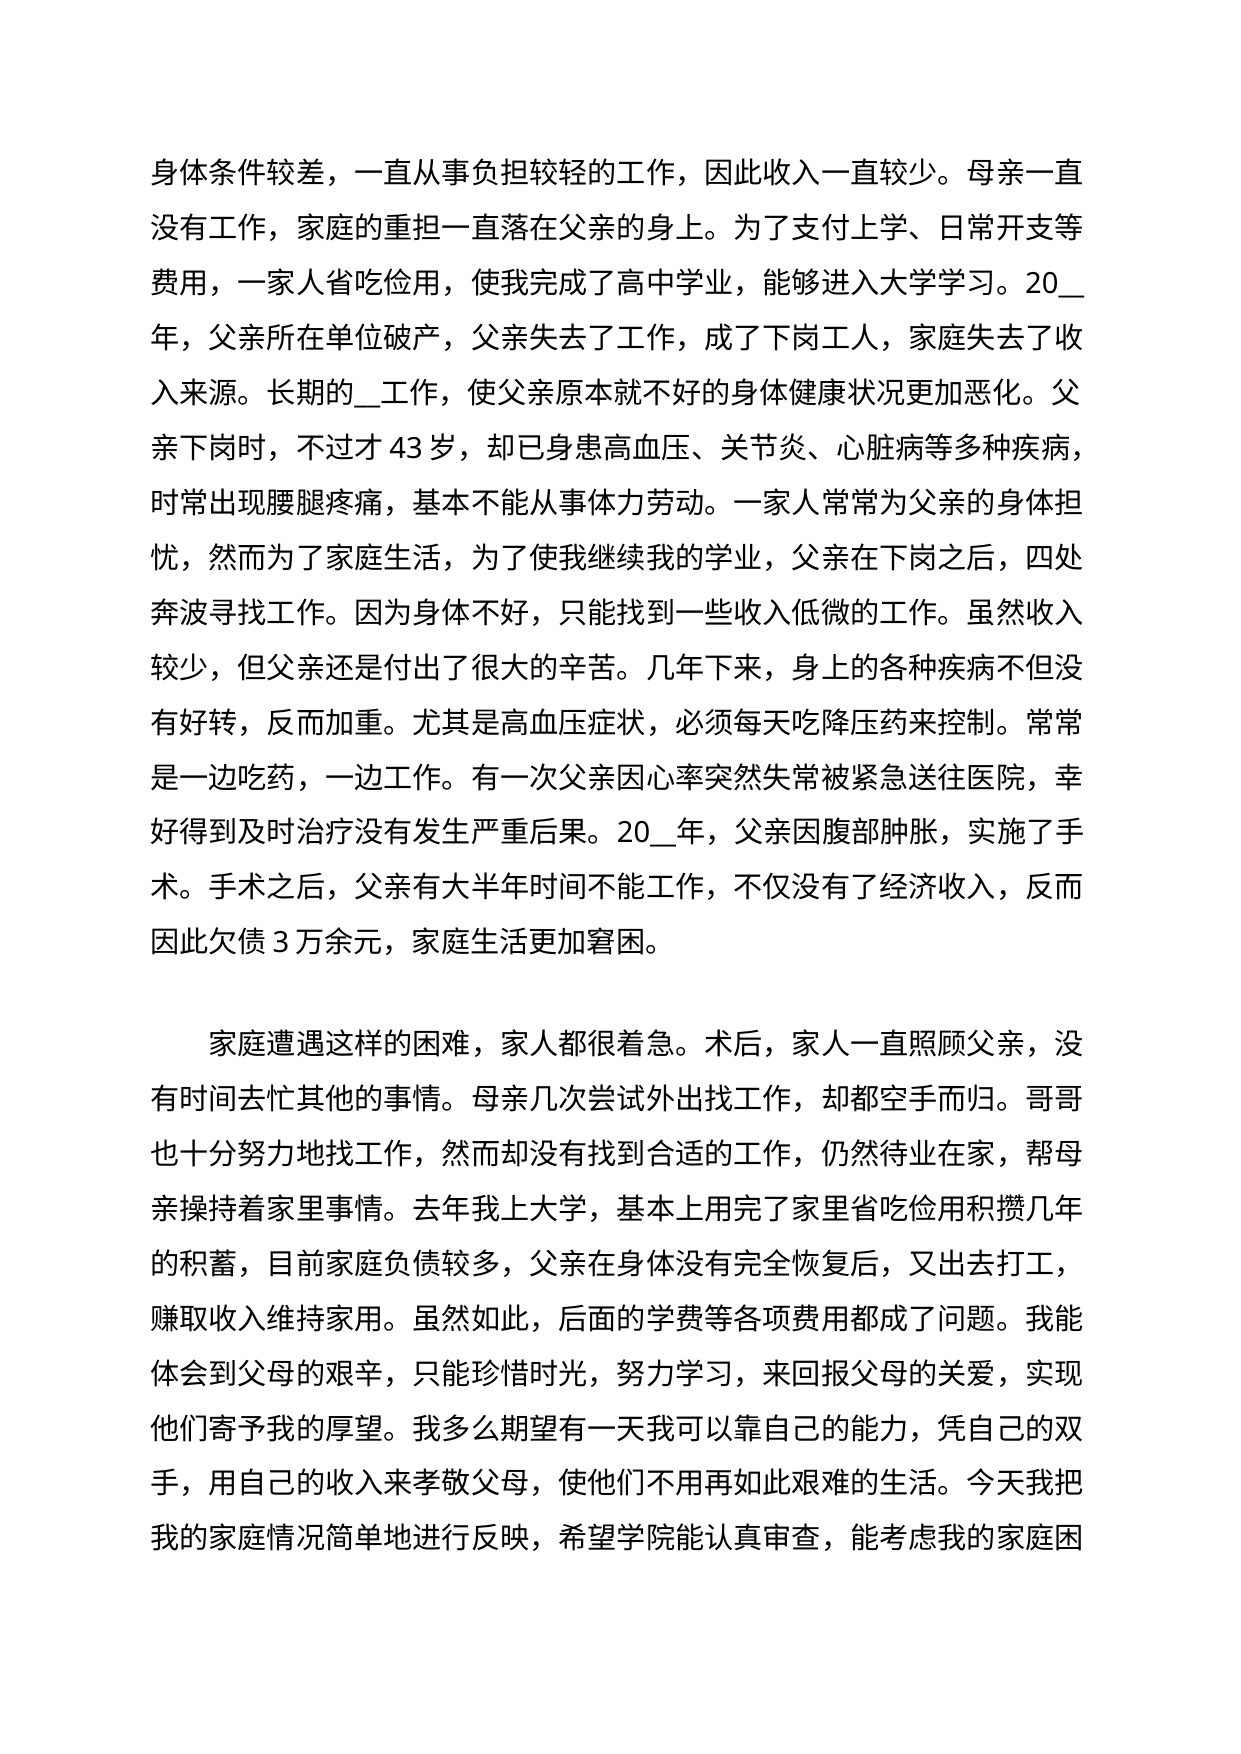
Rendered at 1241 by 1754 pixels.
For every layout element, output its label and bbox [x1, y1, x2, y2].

text [150, 150, 1090, 961]
text [150, 1021, 1090, 1557]
